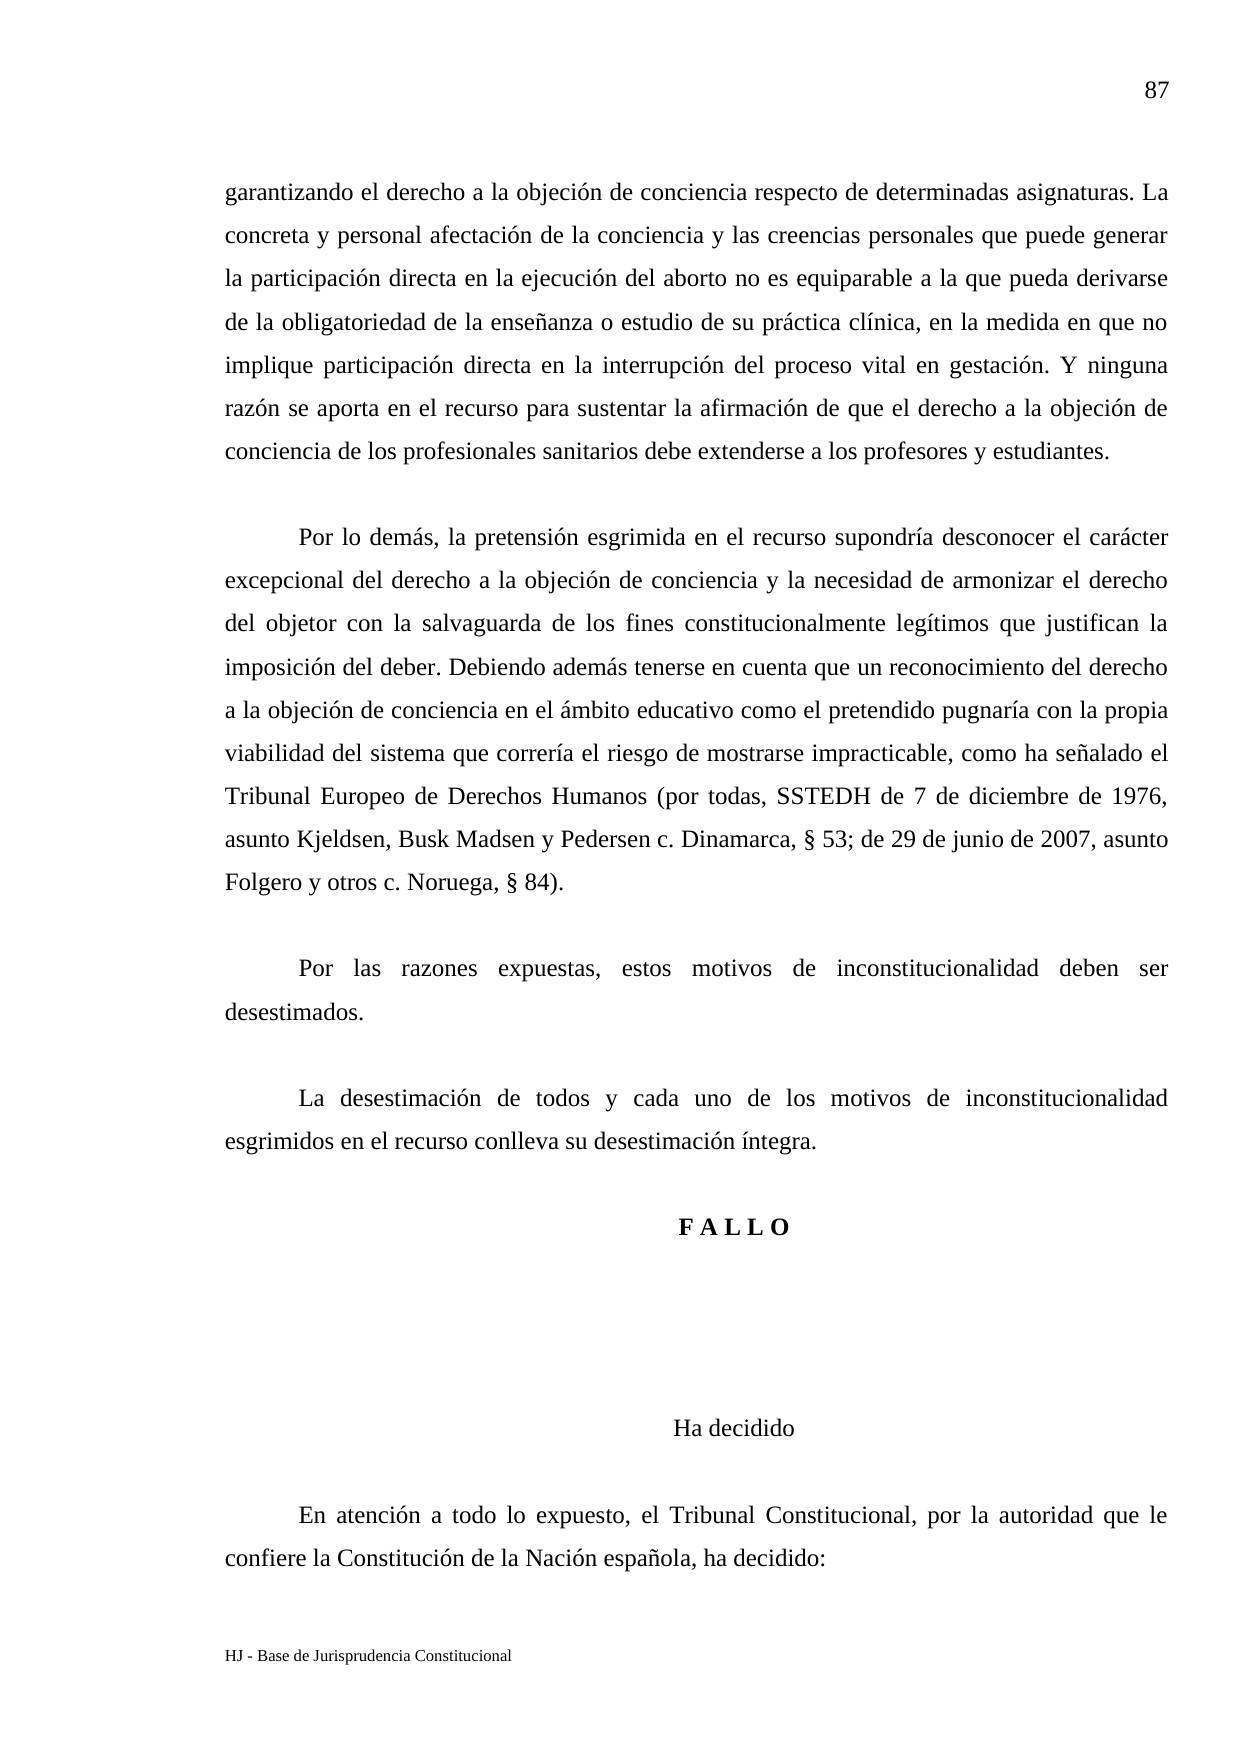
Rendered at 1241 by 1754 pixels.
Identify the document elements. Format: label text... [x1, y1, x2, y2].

text La desestimación de todos y cada uno de los motivos de inconstitucionalidad esgrimidos en el recurso conlleva su desestimación íntegra. [224, 1083, 1169, 1155]
text Ha decidido [224, 1413, 1169, 1442]
text Por lo demás, la pretensión esgrimida en el recurso supondría desconocer el carácter excepcional del derecho a la objeción de conciencia y la necesidad de armonizar el derecho del objetor con la salvaguarda de los fines constitucionalmente legítimos que justifican la imposición del deber. Debiendo además tenerse en cuenta que un reconocimiento del derecho a la objeción de conciencia en el ámbito educativo como el pretendido pugnaría con la propia viabilidad del sistema que correría el riesgo de mostrarse impracticable, como ha señalado el Tribunal Europeo de Derechos Humanos (por todas, SSTEDH de 7 de diciembre de 1976, asunto Kjeldsen, Busk Madsen y Pedersen c. Dinamarca, § 53; de 29 de junio de 2007, asunto Folgero y otros c. Noruega, § 84). [224, 522, 1169, 896]
text En atención a todo lo expuesto, el Tribunal Constitucional, por la autoridad que le confiere la Constitución de la Nación española, ha decidido: [224, 1500, 1169, 1572]
text Por las razones expuestas, estos motivos de inconstitucionalidad deben ser desestimados. [224, 953, 1169, 1025]
subtitle F A L L O [224, 1212, 1169, 1241]
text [224, 177, 1169, 465]
